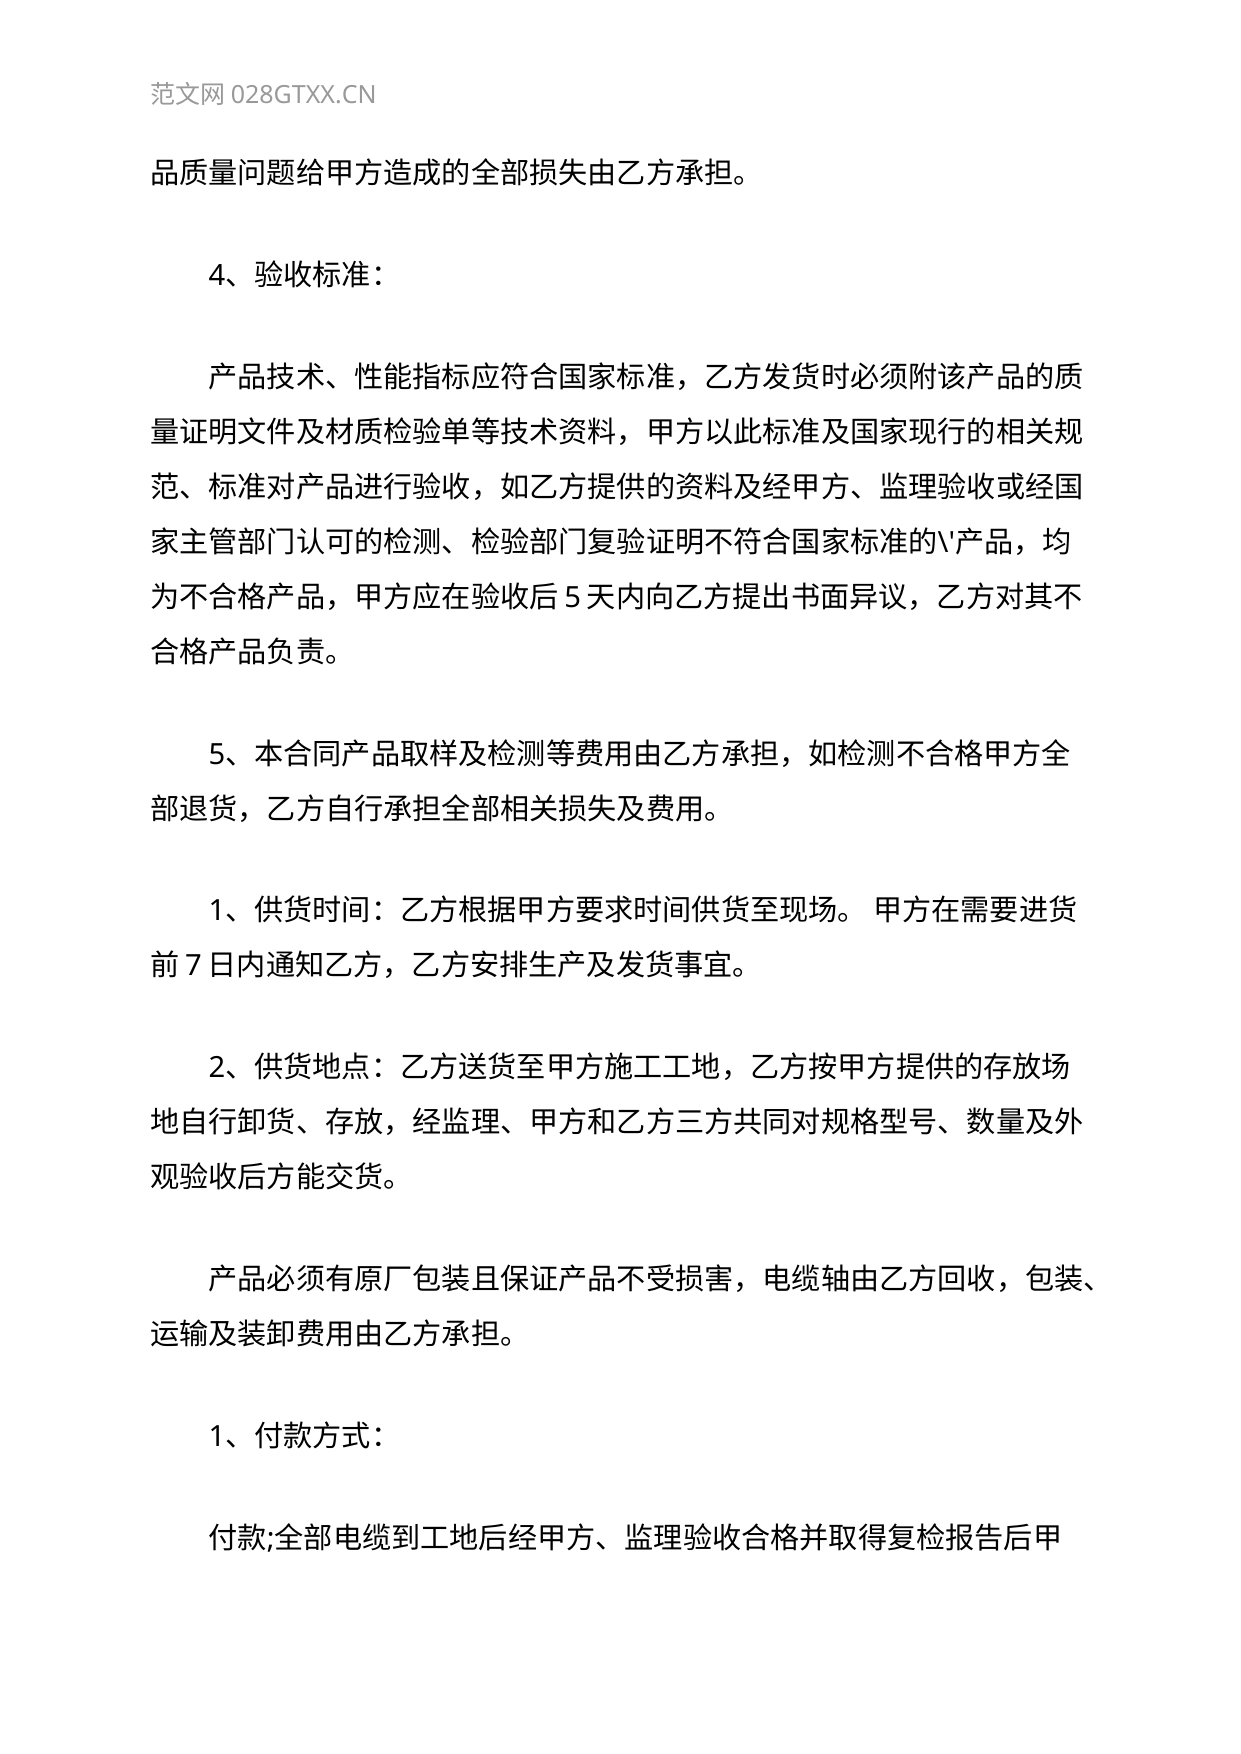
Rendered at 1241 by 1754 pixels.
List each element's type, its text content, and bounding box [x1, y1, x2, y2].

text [150, 150, 1090, 192]
text 1、付款方式： [150, 1412, 1090, 1455]
text 产品技术、性能指标应符合国家标准，乙方发货时必须附该产品的质量证明文件及材质检验单等技术资料，甲方以此标准及国家现行的相关规范、标准对产品进行验收，如乙方提供的资料及经甲方、监理验收或经国家主管部门认可的检测、检验部门复验证明不符合国家标准的\'产品，均为不合格产品，甲方应在验收后5天内向乙方提出书面异议，乙方对其不合格产品负责。 [150, 354, 1090, 671]
text 5、本合同产品取样及检测等费用由乙方承担，如检测不合格甲方全部退货，乙方自行承担全部相关损失及费用。 [150, 730, 1090, 827]
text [150, 1514, 1090, 1557]
text 4、验收标准： [150, 252, 1090, 294]
text 2、供货地点：乙方送货至甲方施工工地，乙方按甲方提供的存放场地自行卸货、存放，经监理、甲方和乙方三方共同对规格型号、数量及外观验收后方能交货。 [150, 1044, 1090, 1196]
text 1、供货时间：乙方根据甲方要求时间供货至现场。 甲方在需要进货前7日内通知乙方，乙方安排生产及发货事宜。 [150, 887, 1090, 984]
text 产品必须有原厂包装且保证产品不受损害，电缆轴由乙方回收，包装、运输及装卸费用由乙方承担。 [150, 1256, 1090, 1353]
